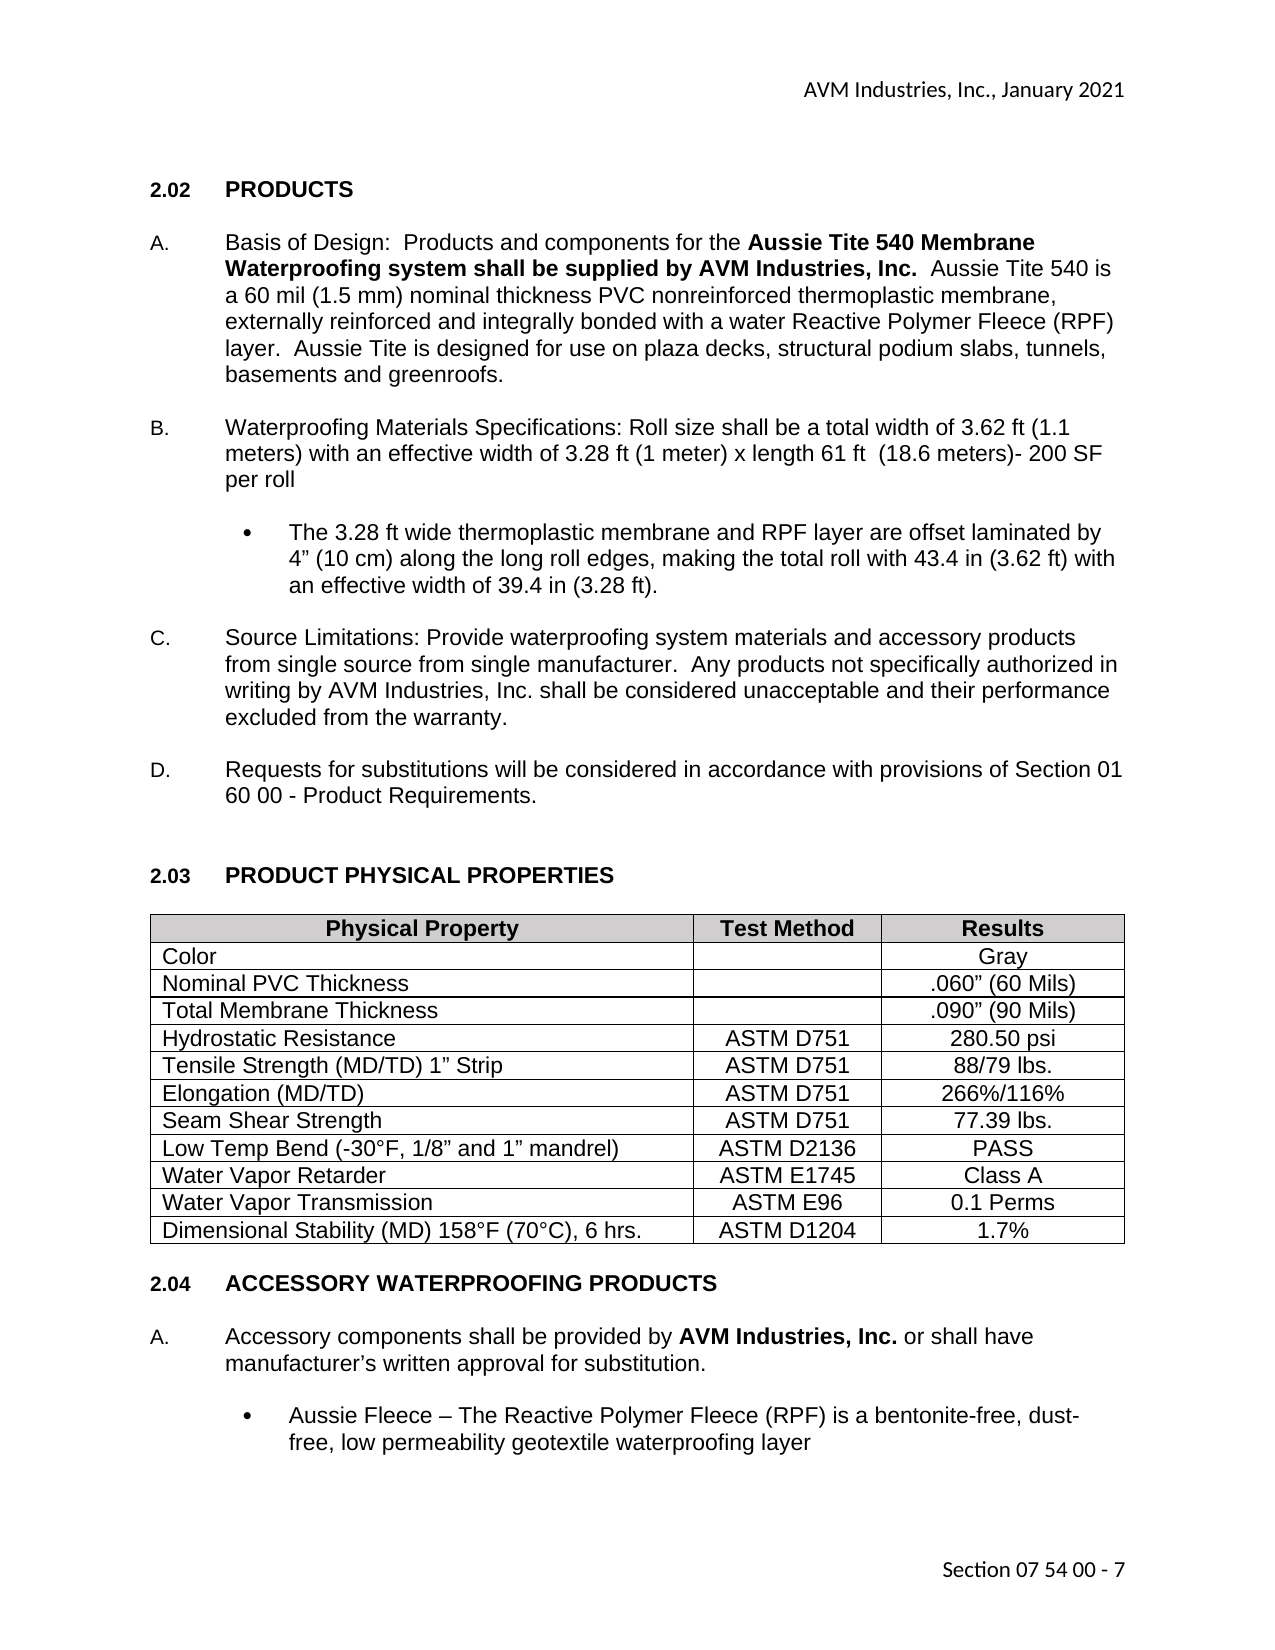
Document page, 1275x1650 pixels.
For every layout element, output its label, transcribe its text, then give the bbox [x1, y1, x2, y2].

table_cell 88/79 lbs. [882, 1052, 1124, 1079]
table_cell ASTM D2136 [694, 1135, 881, 1161]
table_cell [694, 970, 881, 996]
table_cell ASTM D751 [694, 1025, 881, 1051]
table_cell Total Membrane Thickness [151, 998, 693, 1024]
table_cell [694, 998, 881, 1024]
list Source Limitations: Provide waterproofing system materials and accessory products from single source from single manufacturer. Any products not specifically authorized in writing by AVM Industries, Inc. shall be considered unacceptable and their performance excluded from the warranty. [150, 624, 1125, 730]
list Waterproofing Materials Specifications: Roll size shall be a total width of 3.62 ft (1.1 meters) with an effective width of 3.28 ft (1 meter) x length 61 ft (18.6 meters)- 200 SF per roll [150, 413, 1125, 493]
table_cell Color [151, 943, 693, 969]
table_cell ASTM D751 [694, 1052, 881, 1079]
table_cell Water Vapor Transmission [151, 1189, 693, 1216]
table_cell ASTM D751 [694, 1107, 881, 1133]
table_cell Nominal PVC Thickness [151, 970, 693, 996]
table_cell .090” (90 Mils) [882, 998, 1124, 1024]
table_cell Water Vapor Retarder [151, 1162, 693, 1188]
table_cell 266%/116% [882, 1080, 1124, 1106]
list Aussie Fleece – The Reactive Polymer Fleece (RPF) is a bentonite-free, dust-free, low permeability geotextile waterproofing layer [244, 1402, 1125, 1455]
table_cell ASTM D1204 [694, 1217, 881, 1243]
table_cell Tensile Strength (MD/TD) 1” Strip [151, 1052, 693, 1079]
table_cell Dimensional Stability (MD) 158°F (70°C), 6 hrs. [151, 1217, 693, 1243]
table_cell Seam Shear Strength [151, 1107, 693, 1133]
table_header Physical Property [151, 915, 693, 942]
table_cell Low Temp Bend (-30°F, 1/8” and 1” mandrel) [151, 1135, 693, 1161]
table_cell Gray [882, 943, 1124, 969]
list The 3.28 ft wide thermoplastic membrane and RPF layer are offset laminated by 4” (10 cm) along the long roll edges, making the total roll with 43.4 in (3.62 ft) with an effective width of 39.4 in (3.28 ft). [244, 519, 1125, 598]
table_cell 1.7% [882, 1217, 1124, 1243]
table_cell 280.50 psi [882, 1025, 1124, 1051]
table_cell ASTM E1745 [694, 1162, 881, 1188]
table_cell ASTM D751 [694, 1080, 881, 1106]
list Requests for substitutions will be considered in accordance with provisions of Section 01 60 00 - Product Requirements. [150, 756, 1125, 809]
table_header Test Method [694, 915, 881, 942]
list Accessory components shall be provided by AVM Industries, Inc. or shall have manufacturer’s written approval for substitution. [150, 1323, 1125, 1376]
list PRODUCT PHYSICAL PROPERTIES [150, 862, 1125, 888]
list PRODUCTS [150, 176, 1125, 203]
list ACCESSORY WATERPROOFING PRODUCTS [150, 1270, 1125, 1297]
table_cell 77.39 lbs. [882, 1107, 1124, 1133]
table_cell PASS [882, 1135, 1124, 1161]
table_cell Hydrostatic Resistance [151, 1025, 693, 1051]
table_cell 0.1 Perms [882, 1189, 1124, 1216]
table_cell [694, 943, 881, 969]
list Basis of Design: Products and components for the Aussie Tite 540 Membrane Waterproofing system shall be supplied by AVM Industries, Inc. Aussie Tite 540 is a 60 mil (1.5 mm) nominal thickness PVC nonreinforced thermoplastic membrane, externally reinforced and integrally bonded with a water Reactive Polymer Fleece (RPF) layer. Aussie Tite is designed for use on plaza decks, structural podium slabs, tunnels, basements and greenroofs. [150, 229, 1125, 387]
table_header Results [882, 915, 1124, 942]
table_cell .060” (60 Mils) [882, 970, 1124, 996]
table_cell ASTM E96 [694, 1189, 881, 1216]
table_cell Class A [882, 1162, 1124, 1188]
table_cell Elongation (MD/TD) [151, 1080, 693, 1106]
